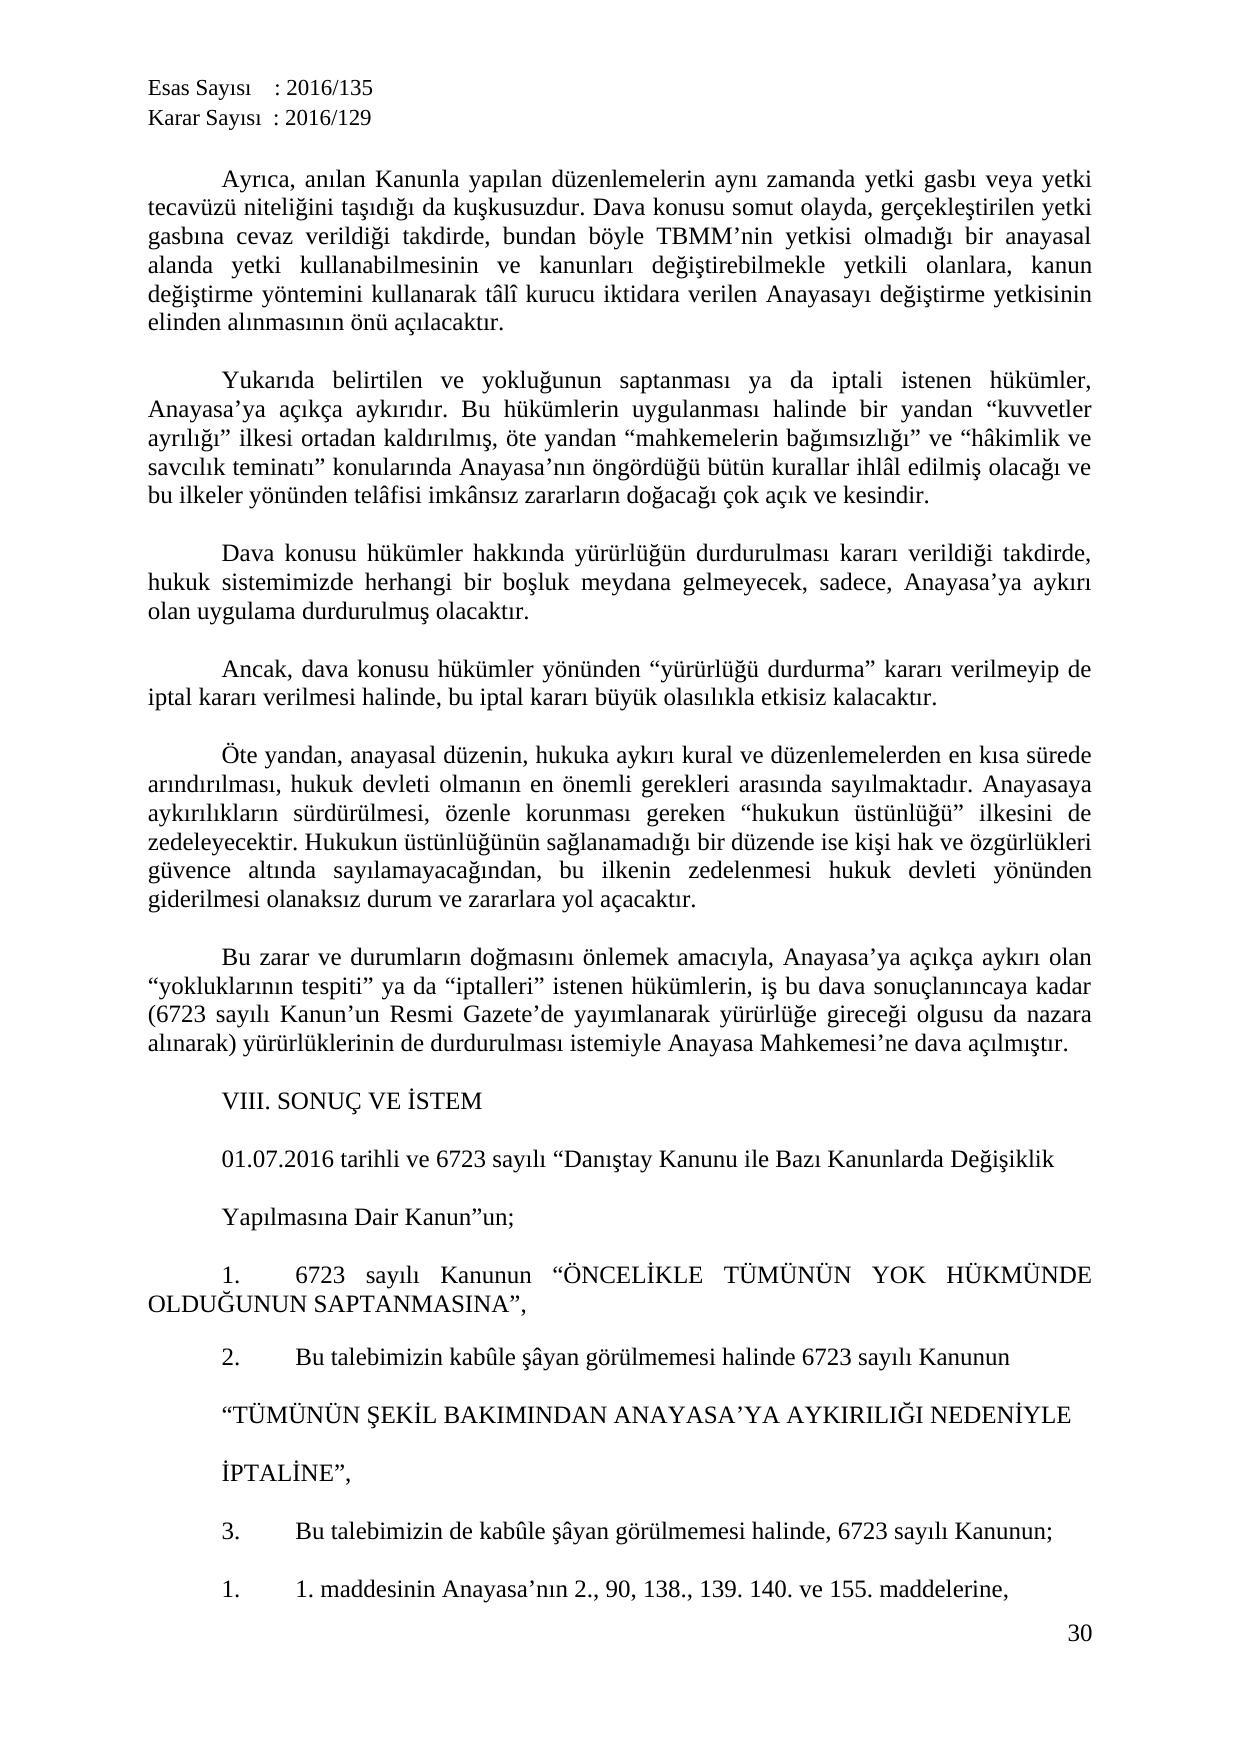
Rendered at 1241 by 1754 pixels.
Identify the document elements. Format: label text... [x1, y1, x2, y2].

list Bu talebimizin kabûle şâyan görülmemesi halinde 6723 sayılı Kanunun [148, 1342, 1093, 1371]
text VIII. SONUÇ VE İSTEM [148, 1086, 1093, 1115]
text 01.07.2016 tarihli ve 6723 sayılı “Danıştay Kanunu ile Bazı Kanunlarda Değişiklik [148, 1144, 1093, 1173]
list 1. maddesinin Anayasa’nın 2., 90, 138., 139. 140. ve 155. maddelerine, [148, 1574, 1093, 1603]
text Dava konusu hükümler hakkında yürürlüğün durdurulması kararı verildiği takdirde, hukuk sistemimizde herhangi bir boşluk meydana gelmeyecek, sadece, Anayasa’ya aykırı olan uygulama durdurulmuş olacaktır. [148, 538, 1093, 624]
text Yapılmasına Dair Kanun”un; [148, 1202, 1093, 1231]
text Bu zarar ve durumların doğmasını önlemek amacıyla, Anayasa’ya açıkça aykırı olan “yokluklarının tespiti” ya da “iptalleri” istenen hükümlerin, iş bu dava sonuçlanıncaya kadar (6723 sayılı Kanun’un Resmi Gazete’de yayımlanarak yürürlüğe gireceği olgusu da nazara alınarak) yürürlüklerinin de durdurulması istemiyle Anayasa Mahkemesi’ne dava açılmıştır. [148, 942, 1093, 1057]
text Öte yandan, anayasal düzenin, hukuka aykırı kural ve düzenlemelerden en kısa sürede arındırılması, hukuk devleti olmanın en önemli gerekleri arasında sayılmaktadır. Anayasaya aykırılıkların sürdürülmesi, özenle korunması gereken “hukukun üstünlüğü” ilkesini de zedeleyecektir. Hukukun üstünlüğünün sağlanamadığı bir düzende ise kişi hak ve özgürlükleri güvence altında sayılamayacağından, bu ilkenin zedelenmesi hukuk devleti yönünden giderilmesi olanaksız durum ve zararlara yol açacaktır. [148, 740, 1093, 913]
text “TÜMÜNÜN ŞEKİL BAKIMINDAN ANAYASA’YA AYKIRILIĞI NEDENİYLE [148, 1400, 1093, 1429]
text Yukarıda belirtilen ve yokluğunun saptanması ya da iptali istenen hükümler, Anayasa’ya açıkça aykırıdır. Bu hükümlerin uygulanması halinde bir yandan “kuvvetler ayrılığı” ilkesi ortadan kaldırılmış, öte yandan “mahkemelerin bağımsızlığı” ve “hâkimlik ve savcılık teminatı” konularında Anayasa’nın öngördüğü bütün kurallar ihlâl edilmiş olacağı ve bu ilkeler yönünden telâfisi imkânsız zararların doğacağı çok açık ve kesindir. [148, 365, 1093, 509]
text Ancak, dava konusu hükümler yönünden “yürürlüğü durdurma” kararı verilmeyip de iptal kararı verilmesi halinde, bu iptal kararı büyük olasılıkla etkisiz kalacaktır. [148, 654, 1093, 711]
list 6723 sayılı Kanunun “ÖNCELİKLE TÜMÜNÜN YOK HÜKMÜNDE OLDUĞUNUN SAPTANMASINA”, [148, 1260, 1093, 1317]
list Bu talebimizin de kabûle şâyan görülmemesi halinde, 6723 sayılı Kanunun; [148, 1516, 1093, 1545]
text Ayrıca, anılan Kanunla yapılan düzenlemelerin aynı zamanda yetki gasbı veya yetki tecavüzü niteliğini taşıdığı da kuşkusuzdur. Dava konusu somut olayda, gerçekleştirilen yetki gasbına cevaz verildiği takdirde, bundan böyle TBMM’nin yetkisi olmadığı bir anayasal alanda yetki kullanabilmesinin ve kanunları değiştirebilmekle yetkili olanlara, kanun değiştirme yöntemini kullanarak tâlî kurucu iktidara verilen Anayasayı değiştirme yetkisinin elinden alınmasının önü açılacaktır. [148, 164, 1093, 336]
text İPTALİNE”, [148, 1458, 1093, 1487]
